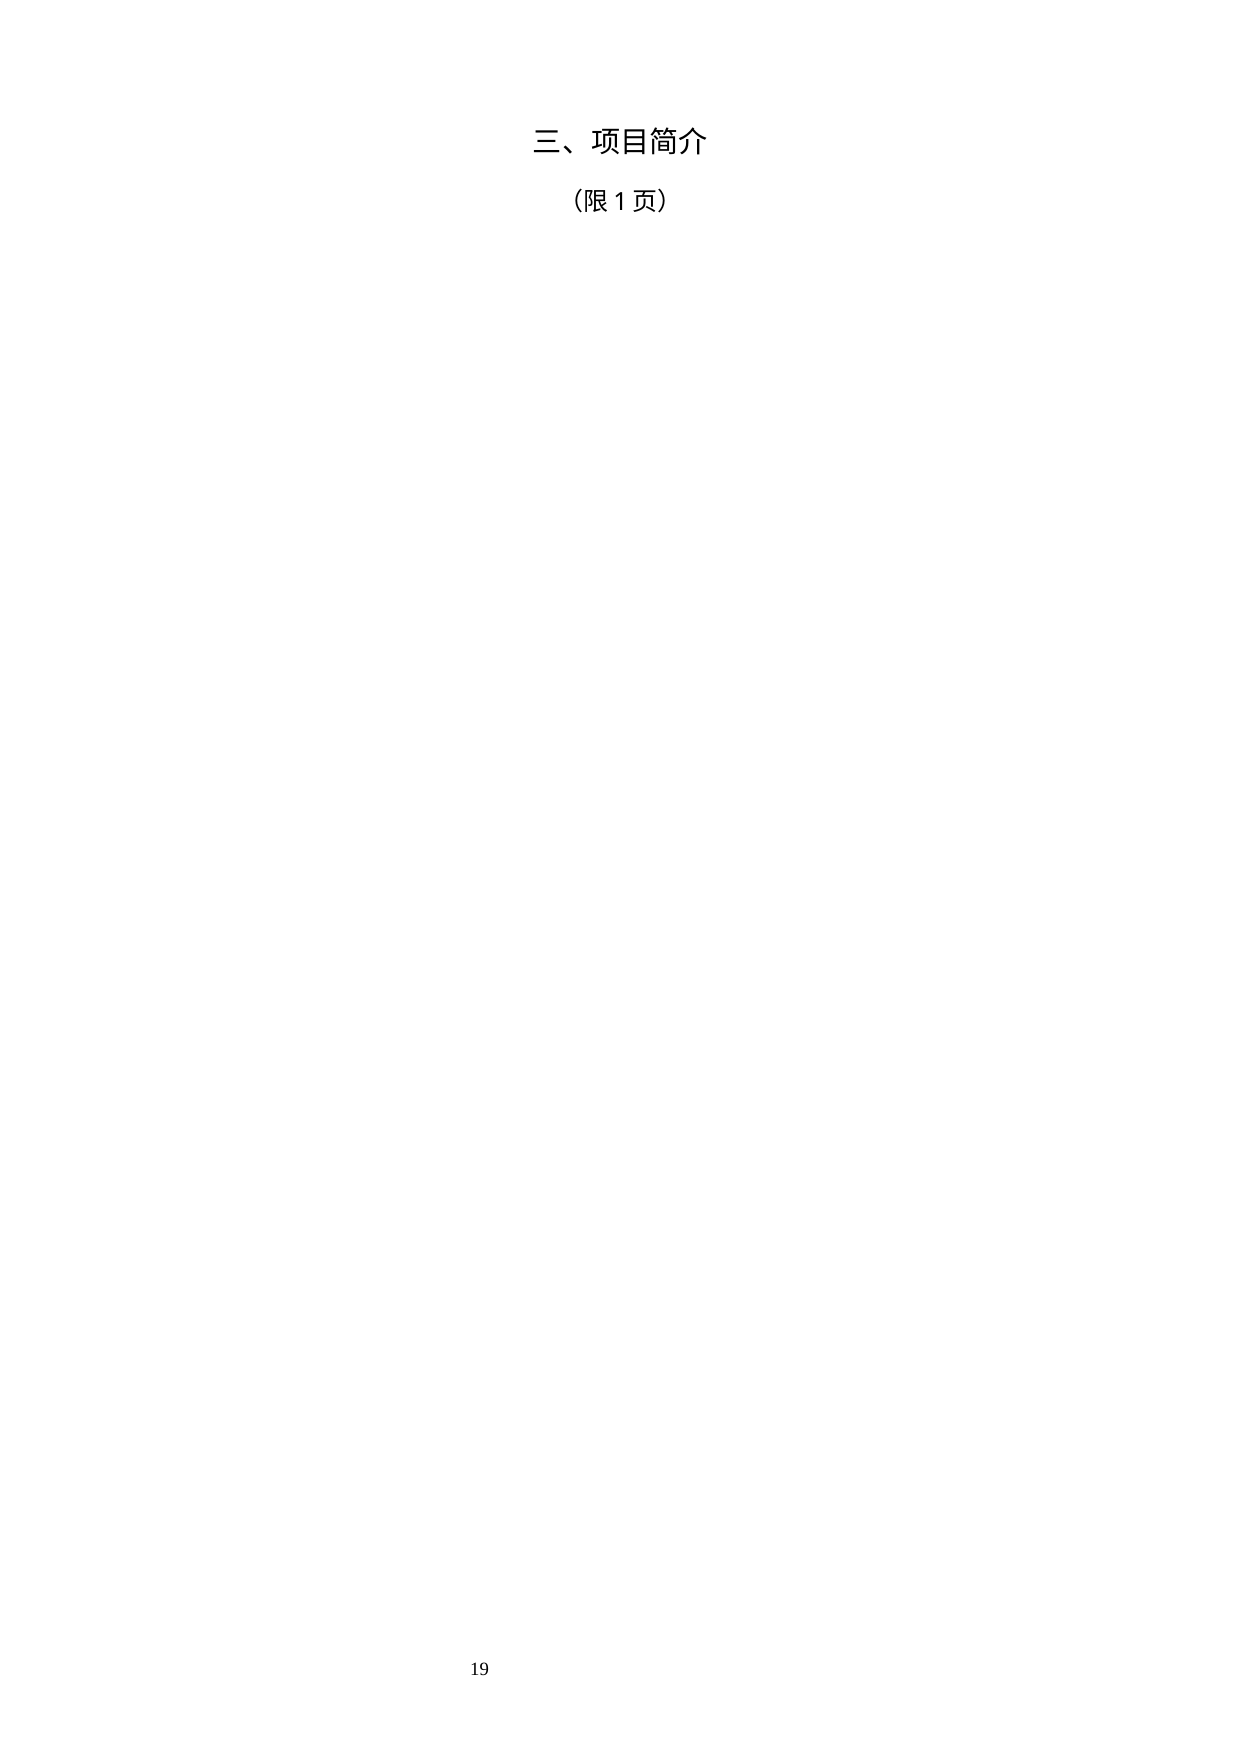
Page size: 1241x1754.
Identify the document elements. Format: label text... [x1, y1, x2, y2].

text 三、项目简介 [159, 118, 1081, 160]
text （限1页） [159, 182, 1081, 218]
